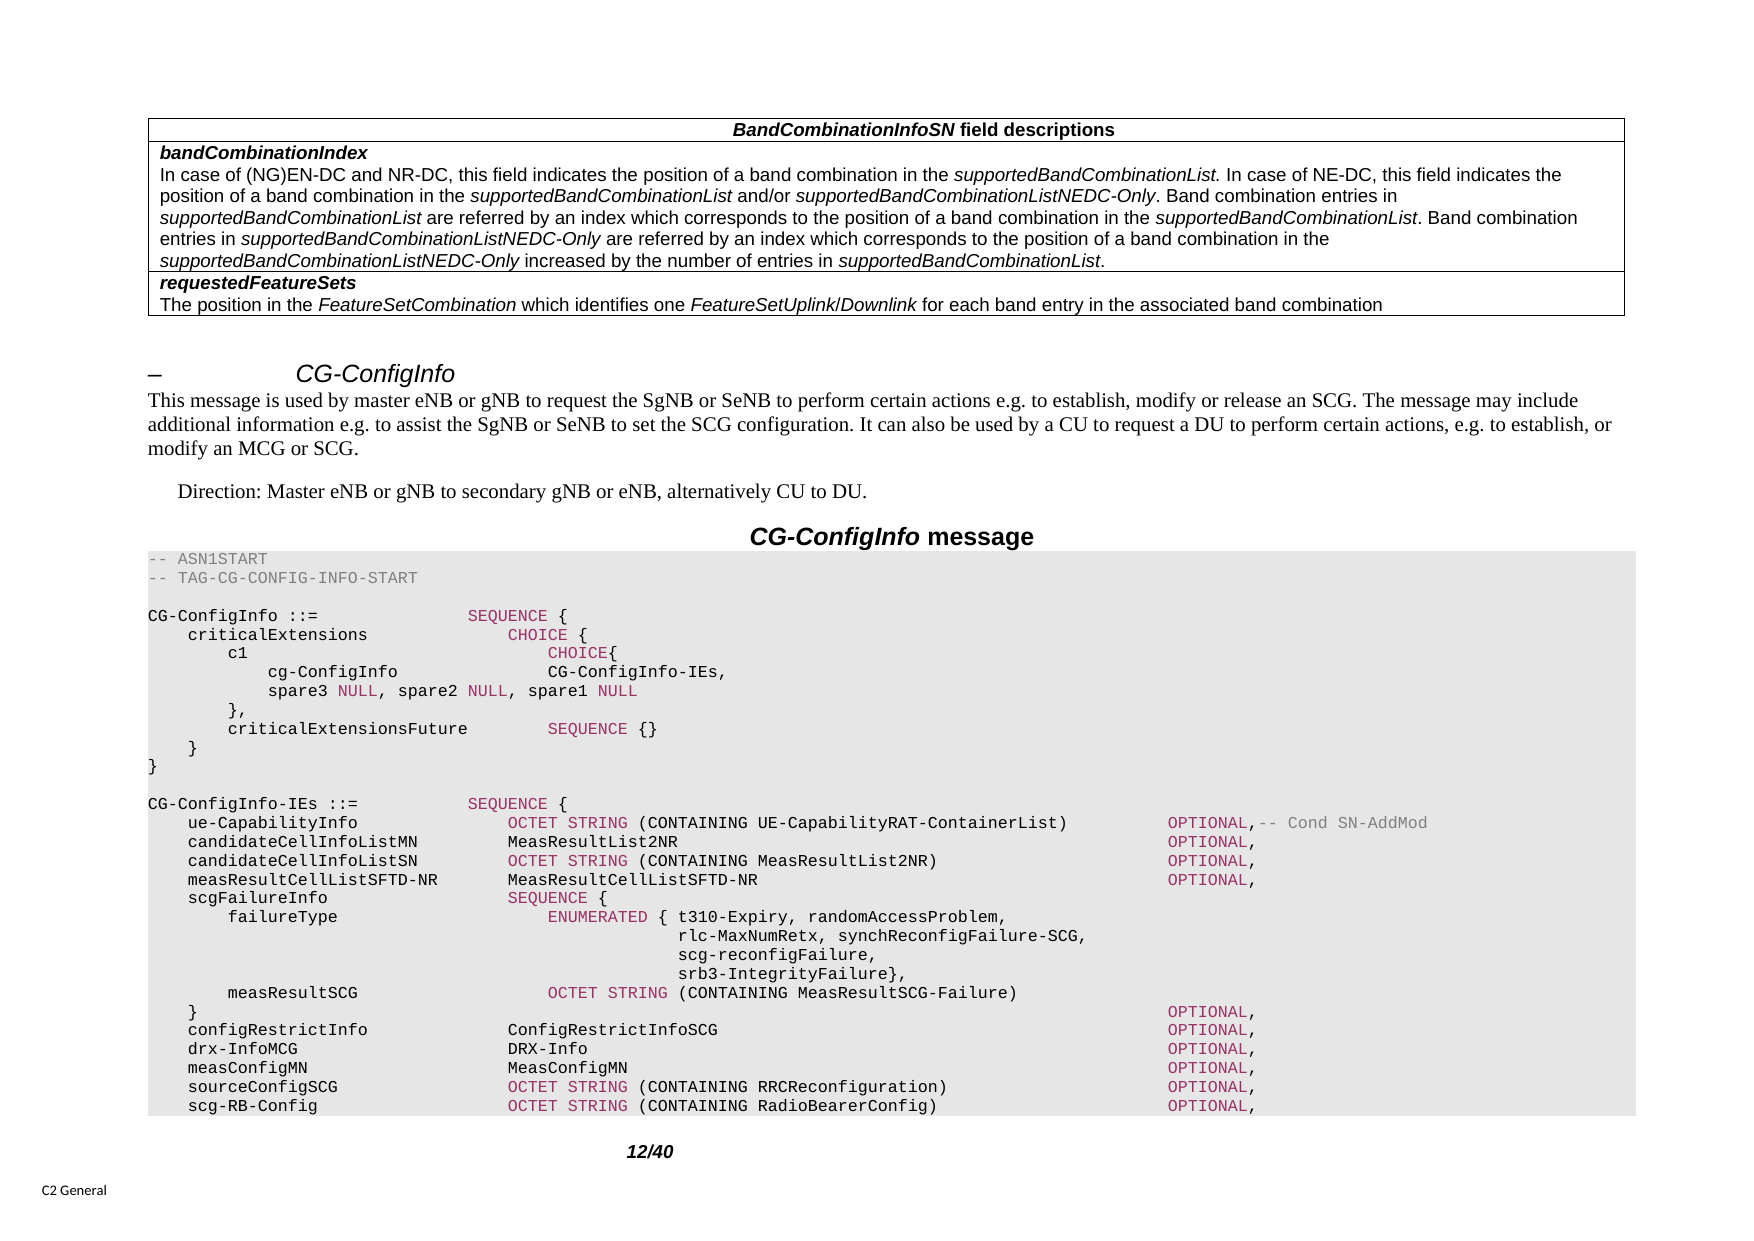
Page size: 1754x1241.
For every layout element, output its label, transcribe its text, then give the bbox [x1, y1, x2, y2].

text configRestrictInfo ConfigRestrictInfoSCG OPTIONAL, [148, 1022, 1636, 1041]
table_cell requestedFeatureSets The position in the FeatureSetCombination which identifies one FeatureSetUplink/Downlink for each band entry in the associated band combination [149, 272, 1624, 315]
text CG-ConfigInfo ::= SEQUENCE { [148, 607, 1636, 626]
text criticalExtensions CHOICE { [148, 626, 1636, 645]
text measResultCellListSFTD-NR MeasResultCellListSFTD-NR OPTIONAL, [148, 871, 1636, 890]
text } [148, 739, 1636, 758]
text scg-reconfigFailure, [148, 947, 1636, 965]
text c1 CHOICE{ [148, 645, 1636, 664]
text drx-InfoMCG DRX-Info OPTIONAL, [148, 1041, 1636, 1060]
text -- TAG-CG-CONFIG-INFO-START [148, 569, 1636, 588]
table_cell bandCombinationIndex In case of (NG)EN-DC and NR-DC, this field indicates the position of a band combination in the supportedBandCombinationList. In case of NE-DC, this field indicates the position of a band combination in the supportedBandCombinationList and/or supportedBandCombinationListNEDC-Only. Band combination entries in supportedBandCombinationList are referred by an index which corresponds to the position of a band combination in the supportedBandCombinationList. Band combination entries in supportedBandCombinationListNEDC-Only are referred by an index which corresponds to the position of a band combination in the supportedBandCombinationListNEDC-Only increased by the number of entries in supportedBandCombinationList. [149, 142, 1624, 271]
text cg-ConfigInfo CG-ConfigInfo-IEs, [148, 664, 1636, 683]
text This message is used by master eNB or gNB to request the SgNB or SeNB to perform certain actions e.g. to establish, modify or release an SCG. The message may include additional information e.g. to assist the SgNB or SeNB to set the SCG configuration. It can also be used by a CU to request a DU to perform certain actions, e.g. to establish, or modify an MCG or SCG. [148, 388, 1636, 460]
text CG-ConfigInfo-IEs ::= SEQUENCE { [148, 796, 1636, 814]
table_header BandCombinationInfoSN field descriptions [149, 119, 1624, 141]
text candidateCellInfoListMN MeasResultList2NR OPTIONAL, [148, 833, 1636, 852]
text criticalExtensionsFuture SEQUENCE {} [148, 720, 1636, 739]
text scg-RB-Config OCTET STRING (CONTAINING RadioBearerConfig) OPTIONAL, [148, 1097, 1636, 1116]
text scgFailureInfo SEQUENCE { [148, 890, 1636, 909]
text sourceConfigSCG OCTET STRING (CONTAINING RRCReconfiguration) OPTIONAL, [148, 1078, 1636, 1097]
text -- ASN1START [148, 551, 1636, 569]
text } [148, 758, 1636, 777]
text } OPTIONAL, [148, 1003, 1636, 1022]
text failureType ENUMERATED { t310-Expiry, randomAccessProblem, [148, 909, 1636, 928]
text spare3 NULL, spare2 NULL, spare1 NULL [148, 683, 1636, 701]
text }, [148, 701, 1636, 720]
text measResultSCG OCTET STRING (CONTAINING MeasResultSCG-Failure) [148, 984, 1636, 1003]
text candidateCellInfoListSN OCTET STRING (CONTAINING MeasResultList2NR) OPTIONAL, [148, 852, 1636, 871]
text srb3-IntegrityFailure}, [148, 965, 1636, 984]
text – CG-ConfigInfo [148, 359, 1636, 388]
text measConfigMN MeasConfigMN OPTIONAL, [148, 1060, 1636, 1078]
text CG-ConfigInfo message [148, 522, 1636, 551]
text ue-CapabilityInfo OCTET STRING (CONTAINING UE-CapabilityRAT-ContainerList) OPTIONAL,-- Cond SN-AddMod [148, 814, 1636, 833]
text rlc-MaxNumRetx, synchReconfigFailure-SCG, [148, 928, 1636, 947]
text Direction: Master eNB or gNB to secondary gNB or eNB, alternatively CU to DU. [148, 479, 1636, 503]
